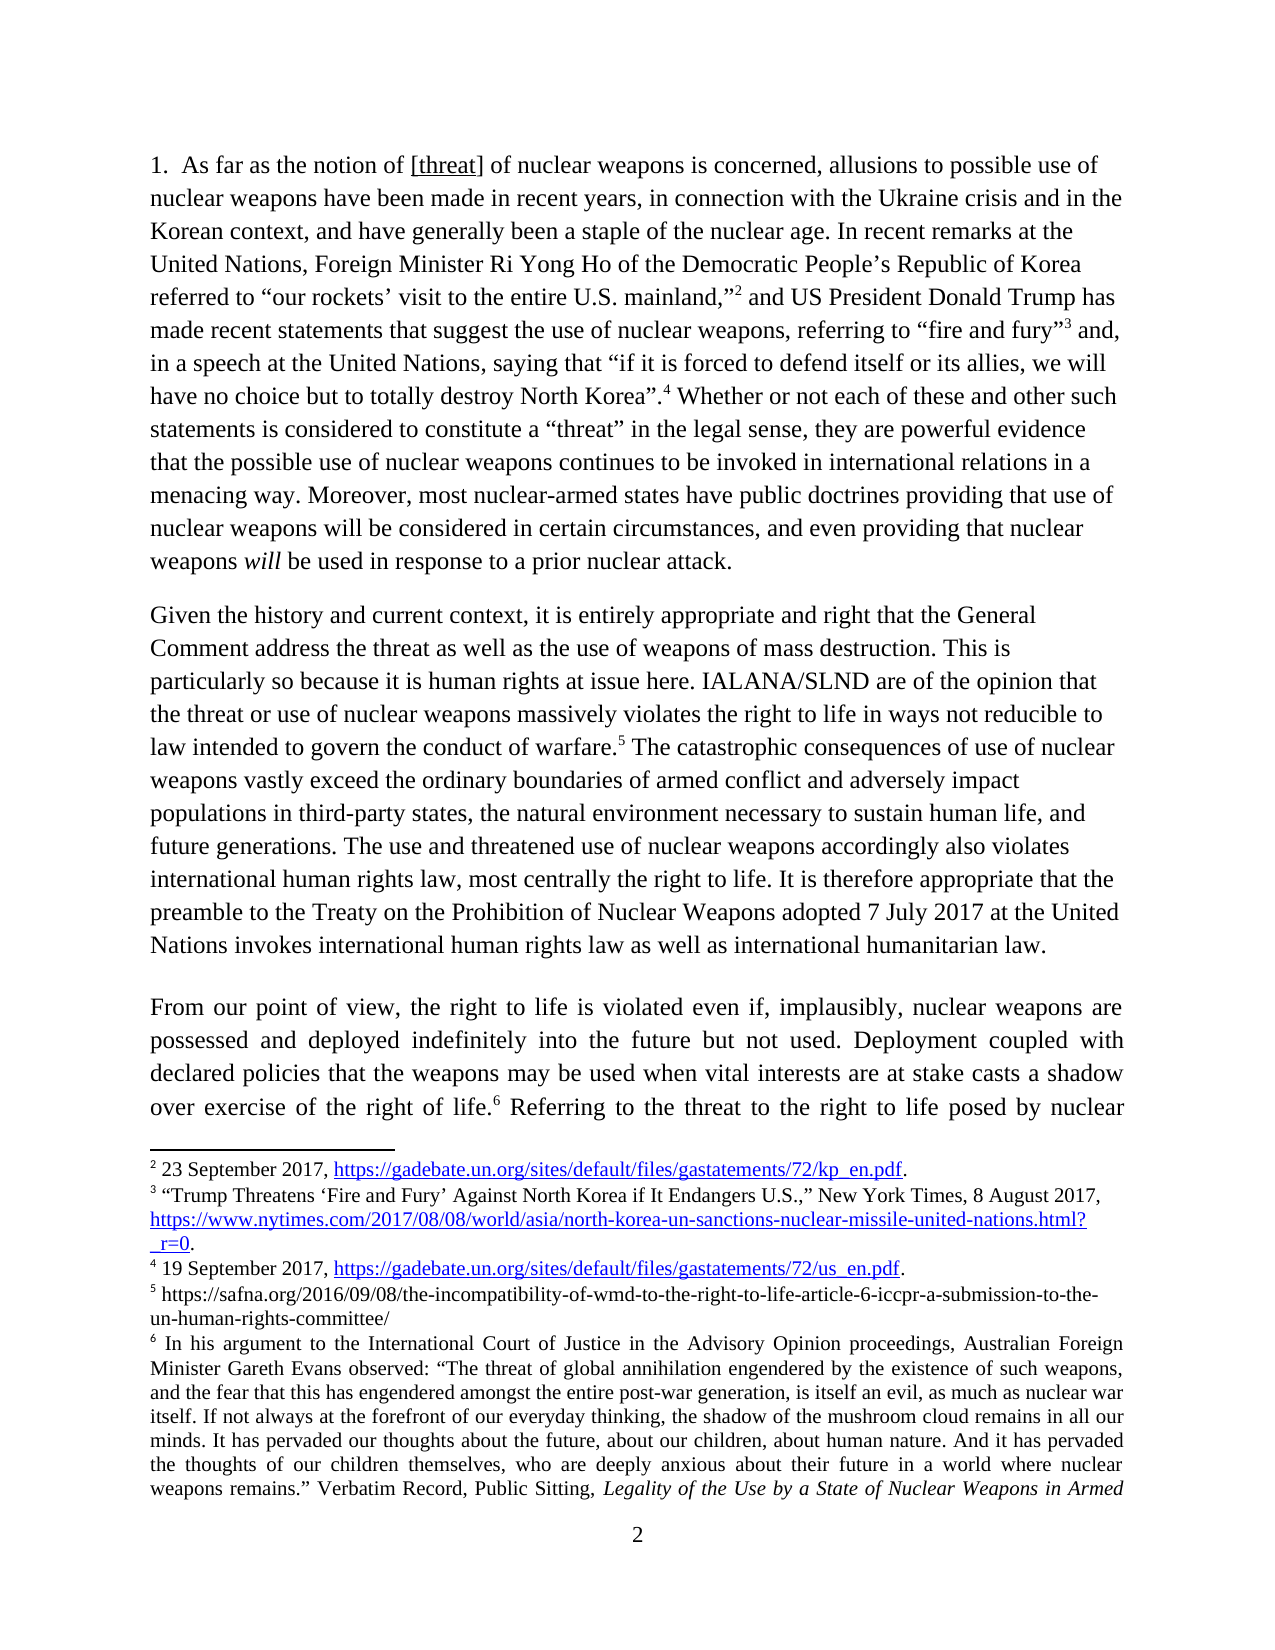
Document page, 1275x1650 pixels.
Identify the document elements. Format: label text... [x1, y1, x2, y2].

text 1. As far as the notion of [threat] of nuclear weapons is concerned, allusions to possible use of nuclear weapons have been made in recent years, in connection with the Ukraine crisis and in the Korean context, and have generally been a staple of the nuclear age. In recent remarks at the United Nations, Foreign Minister Ri Yong Ho of the Democratic People’s Republic of Korea referred to “our rockets’ visit to the entire U.S. mainland,” and US President Donald Trump has made recent statements that suggest the use of nuclear weapons, referring to “fire and fury” and, in a speech at the United Nations, saying that “if it is forced to defend itself or its allies, we will have no choice but to totally destroy North Korea”. Whether or not each of these and other such statements is considered to constitute a “threat” in the legal sense, they are powerful evidence that the possible use of nuclear weapons continues to be invoked in international relations in a menacing way. Moreover, most nuclear-armed states have public doctrines providing that use of nuclear weapons will be considered in certain circumstances, and even providing that nuclear weapons will be used in response to a prior nuclear attack. [150, 150, 1125, 575]
text From our point of view, the right to life is violated even if, implausibly, nuclear weapons are possessed and deployed indefinitely into the future but not used. Deployment coupled with declared policies that the weapons may be used when vital interests are at stake casts a shadow over exercise of the right of life. Referring to the threat to the right to life posed by nuclear weapons, the Committee in its General Comment no. 14 on the Right to Life observes that “the very existence and gravity of this threat generates a climate of suspicion and fear between States, which is in itself antagonistic to the promotion of universal respect for and observance of human rights and fundamental freedoms…” [150, 992, 1125, 1120]
text Given the history and current context, it is entirely appropriate and right that the General Comment address the threat as well as the use of weapons of mass destruction. This is particularly so because it is human rights at issue here. IALANA/SLND are of the opinion that the threat or use of nuclear weapons massively violates the right to life in ways not reducible to law intended to govern the conduct of warfare. The catastrophic consequences of use of nuclear weapons vastly exceed the ordinary boundaries of armed conflict and adversely impact populations in third-party states, the natural environment necessary to sustain human life, and future generations. The use and threatened use of nuclear weapons accordingly also violates international human rights law, most centrally the right to life. It is therefore appropriate that the preamble to the Treaty on the Prohibition of Nuclear Weapons adopted 7 July 2017 at the United Nations invokes international human rights law as well as international humanitarian law. [150, 600, 1125, 959]
